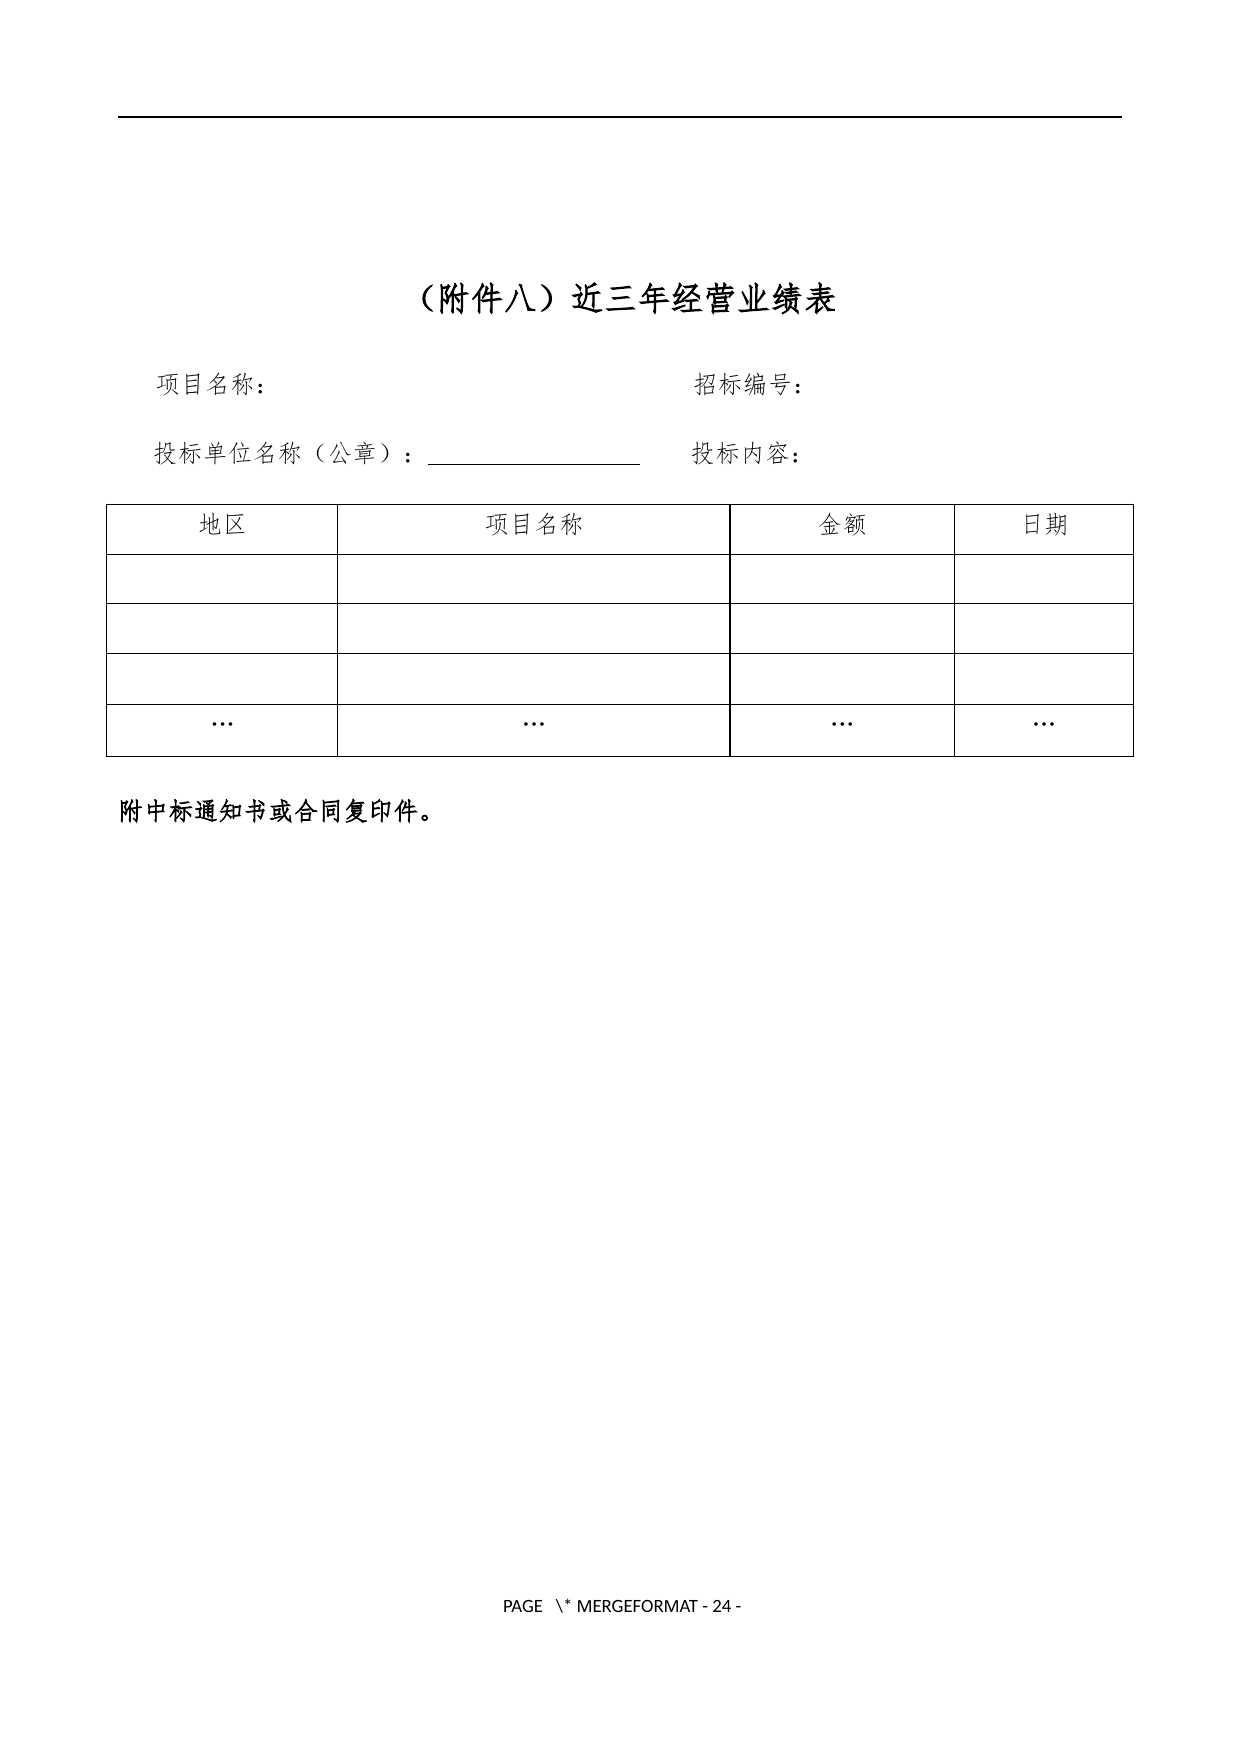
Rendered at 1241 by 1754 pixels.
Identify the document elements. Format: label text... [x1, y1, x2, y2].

text 项目名称： 招标编号： [118, 365, 1122, 400]
table_cell [731, 654, 954, 704]
table_cell [338, 654, 729, 704]
table_cell [107, 654, 337, 704]
table_cell [955, 654, 1133, 704]
table_cell [955, 604, 1133, 653]
table_cell … [955, 705, 1133, 756]
table_header 项目名称 [338, 505, 729, 553]
table_header 金额 [731, 505, 954, 553]
table_cell … [731, 705, 954, 756]
table_cell [338, 604, 729, 653]
text 投标单位名称（公章）： 投标内容： [140, 434, 1122, 469]
text （附件八）近三年经营业绩表 [118, 261, 1122, 331]
table_cell … [107, 705, 337, 756]
table_header 地区 [107, 505, 337, 553]
table_cell [731, 555, 954, 603]
table_cell [955, 555, 1133, 603]
table_header 日期 [955, 505, 1133, 553]
text 附中标通知书或合同复印件。 [118, 792, 1122, 826]
table_cell [107, 604, 337, 653]
table_cell [107, 555, 337, 603]
table_cell [338, 555, 729, 603]
table_cell [731, 604, 954, 653]
table_cell … [338, 705, 729, 756]
